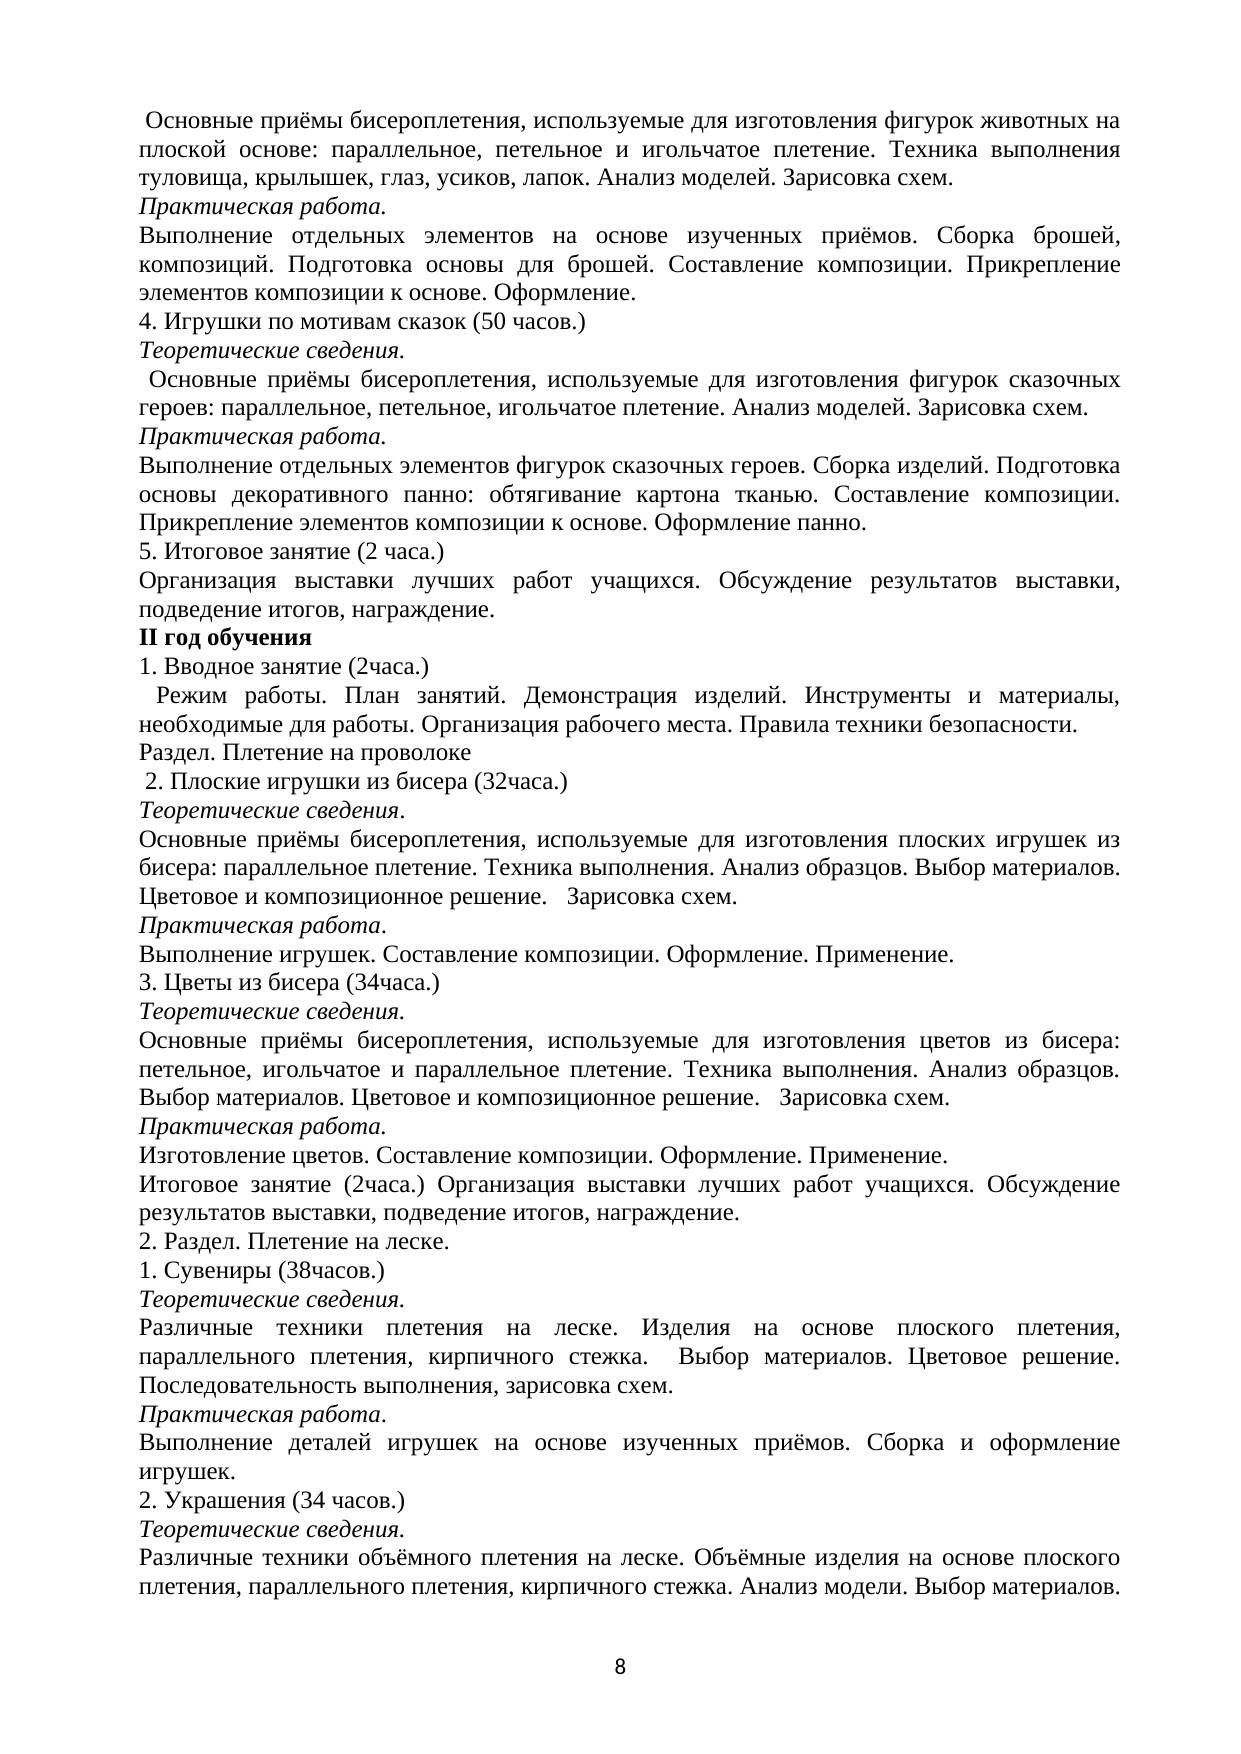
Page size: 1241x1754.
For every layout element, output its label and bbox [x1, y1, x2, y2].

table_cell [127, 104, 1133, 1604]
